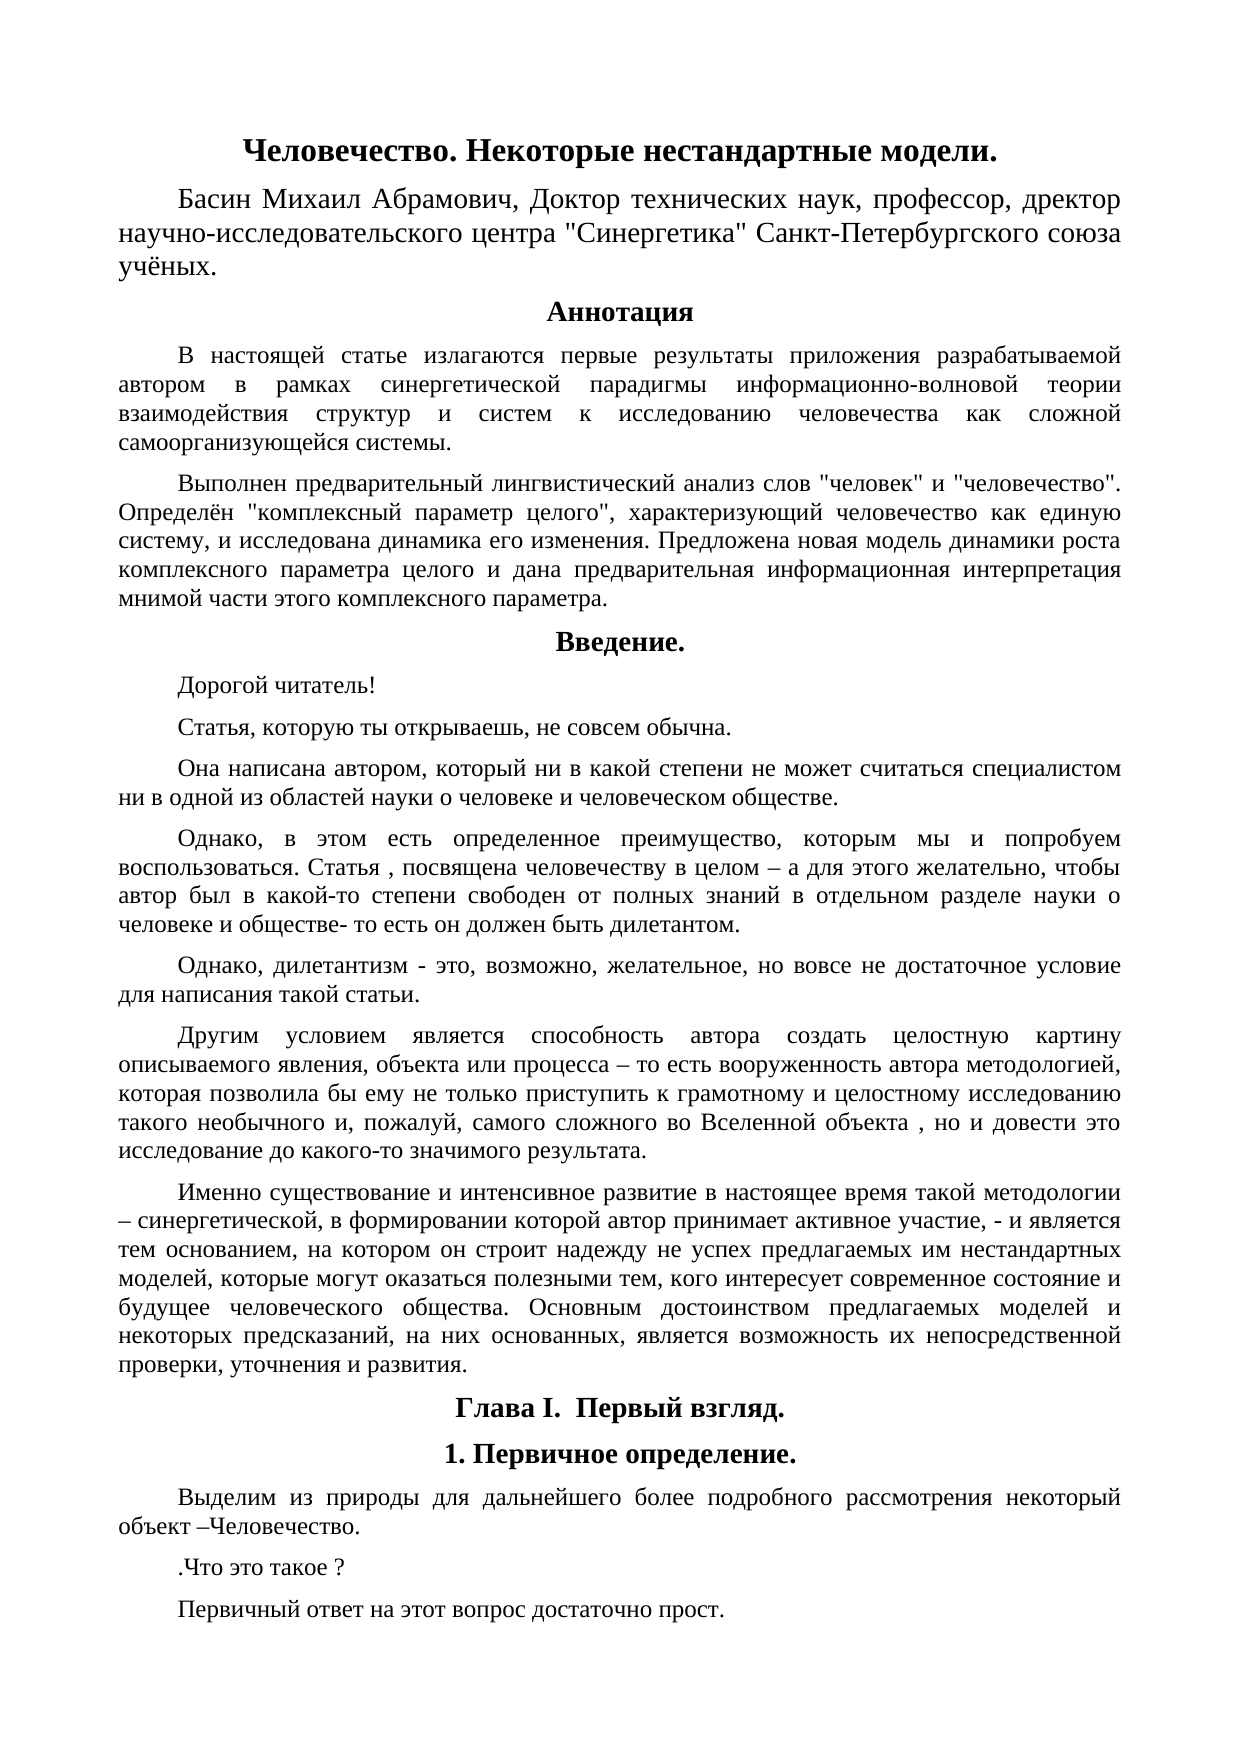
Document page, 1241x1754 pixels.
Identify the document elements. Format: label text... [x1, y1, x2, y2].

text .Что это такое ? [118, 1552, 1122, 1581]
text 1. Первичное определение. [118, 1436, 1122, 1470]
text Басин Михаил Абрамович, Доктор технических наук, профессор, дректор научно-исследовательского центра "Синергетика" Санкт-Петербургского союза учёных. [118, 181, 1122, 282]
text Однако, в этом есть определенное преимущество, которым мы и попробуем воспользоваться. Статья , посвящена человечеству в целом – а для этого желательно, чтобы автор был в какой-то степени свободен от полных знаний в отдельном разделе науки о человеке и обществе- то есть он должен быть дилетантом. [118, 823, 1122, 938]
text Выделим из природы для дальнейшего более подробного рассмотрения некоторый объект –Человечество. [118, 1482, 1122, 1540]
text Именно существование и интенсивное развитие в настоящее время такой методологии – синергетической, в формировании которой автор принимает активное участие, - и является тем основанием, на котором он строит надежду не успех предлагаемых им нестандартных моделей, которые могут оказаться полезными тем, кого интересует современное состояние и будущее человеческого общества. Основным достоинством предлагаемых моделей и некоторых предсказаний, на них основанных, является возможность их непосредственной проверки, уточнения и развития. [118, 1177, 1122, 1378]
text Статья, которую ты открываешь, не совсем обычна. [118, 712, 1122, 740]
text Человечество. Некоторые нестандартные модели. [118, 131, 1122, 169]
text Другим условием является способность автора создать целостную картину описываемого явления, объекта или процесса – то есть вооруженность автора методологией, которая позволила бы ему не только приступить к грамотному и целостному исследованию такого необычного и, пожалуй, самого сложного во Вселенной объекта , но и довести это исследование до какого-то значимого результата. [118, 1020, 1122, 1164]
text Введение. [118, 624, 1122, 658]
text В настоящей статье излагаются первые результаты приложения разрабатываемой автором в рамках синергетической парадигмы информационно-волновой теории взаимодействия структур и систем к исследованию человечества как сложной самоорганизующейся системы. [118, 341, 1122, 456]
text Аннотация [118, 294, 1122, 328]
text Дорогой читатель! [118, 670, 1122, 699]
text Первичный ответ на этот вопрос достаточно прост. [118, 1594, 1122, 1622]
text Она написана автором, который ни в какой степени не может считаться специалистом ни в одной из областей науки о человеке и человеческом обществе. [118, 753, 1122, 810]
text Глава I. Первый взгляд. [118, 1390, 1122, 1424]
text Однако, дилетантизм - это, возможно, желательное, но вовсе не достаточное условие для написания такой статьи. [118, 950, 1122, 1008]
text Выполнен предварительный лингвистический анализ слов "человек" и "человечество". Определён "комплексный параметр целого", характеризующий человечество как единую систему, и исследована динамика его изменения. Предложена новая модель динамики роста комплексного параметра целого и дана предварительная информационная интерпретация мнимой части этого комплексного параметра. [118, 468, 1122, 612]
